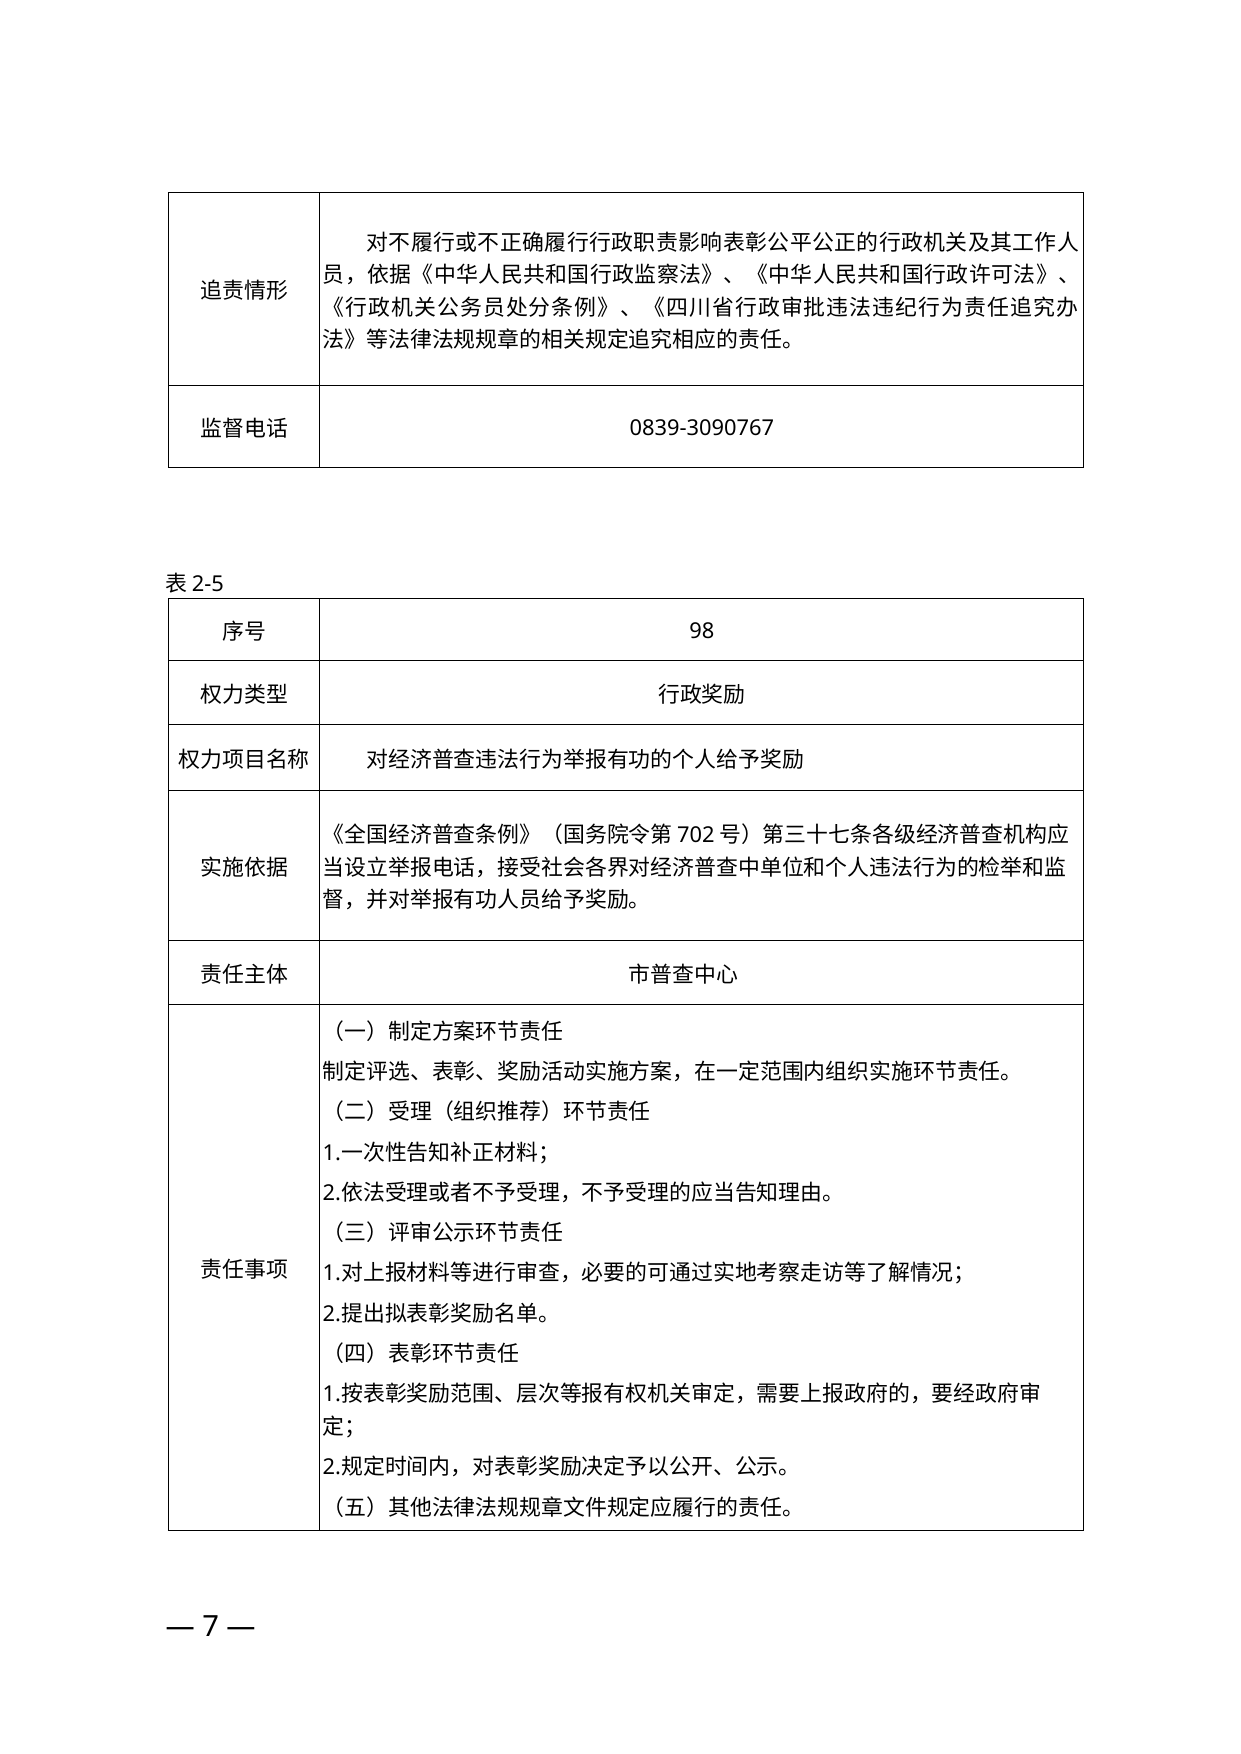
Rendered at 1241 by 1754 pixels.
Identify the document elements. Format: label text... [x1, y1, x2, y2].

table_header 序号 [169, 599, 319, 660]
table_cell （一）制定方案环节责任 制定评选、表彰、奖励活动实施方案，在一定范围内组织实施环节责任。 （二）受理（组织推荐）环节责任 1.一次性告知补正材料； 2.依法受理或者不予受理，不予受理的应当告知理由。 （三）评审公示环节责任 1.对上报材料等进行审查，必要的可通过实地考察走访等了解情况； 2.提出拟表彰奖励名单。 （四）表彰环节责任 1.按表彰奖励范围、层次等报有权机关审定，需要上报政府的，要经政府审定； 2.规定时间内，对表彰奖励决定予以公开、公示。 （五）其他法律法规规章文件规定应履行的责任。 [320, 1005, 1083, 1529]
table_cell 实施依据 [169, 791, 319, 940]
table_header 98 [320, 599, 1083, 660]
text 表2-5 [165, 566, 1087, 598]
table_cell 追责情形 [169, 193, 319, 385]
table_cell 权力项目名称 [169, 725, 319, 790]
table_cell 责任事项 [169, 1005, 319, 1529]
table_cell 市普查中心 [320, 941, 1083, 1004]
table_cell 0839-3090767 [320, 386, 1083, 467]
table_cell 监督电话 [169, 386, 319, 467]
table_cell 行政奖励 [320, 661, 1083, 724]
table_cell 对不履行或不正确履行行政职责影响表彰公平公正的行政机关及其工作人员，依据《中华人民共和国行政监察法》、《中华人民共和国行政许可法》、《行政机关公务员处分条例》、《四川省行政审批违法违纪行为责任追究办法》等法律法规规章的相关规定追究相应的责任。 [320, 193, 1083, 385]
table_cell 权力类型 [169, 661, 319, 724]
table_cell 对经济普查违法行为举报有功的个人给予奖励 [320, 725, 1083, 790]
table_cell 责任主体 [169, 941, 319, 1004]
table_cell 《全国经济普查条例》（国务院令第702号）第三十七条各级经济普查机构应当设立举报电话，接受社会各界对经济普查中单位和个人违法行为的检举和监督，并对举报有功人员给予奖励。 [320, 791, 1083, 940]
